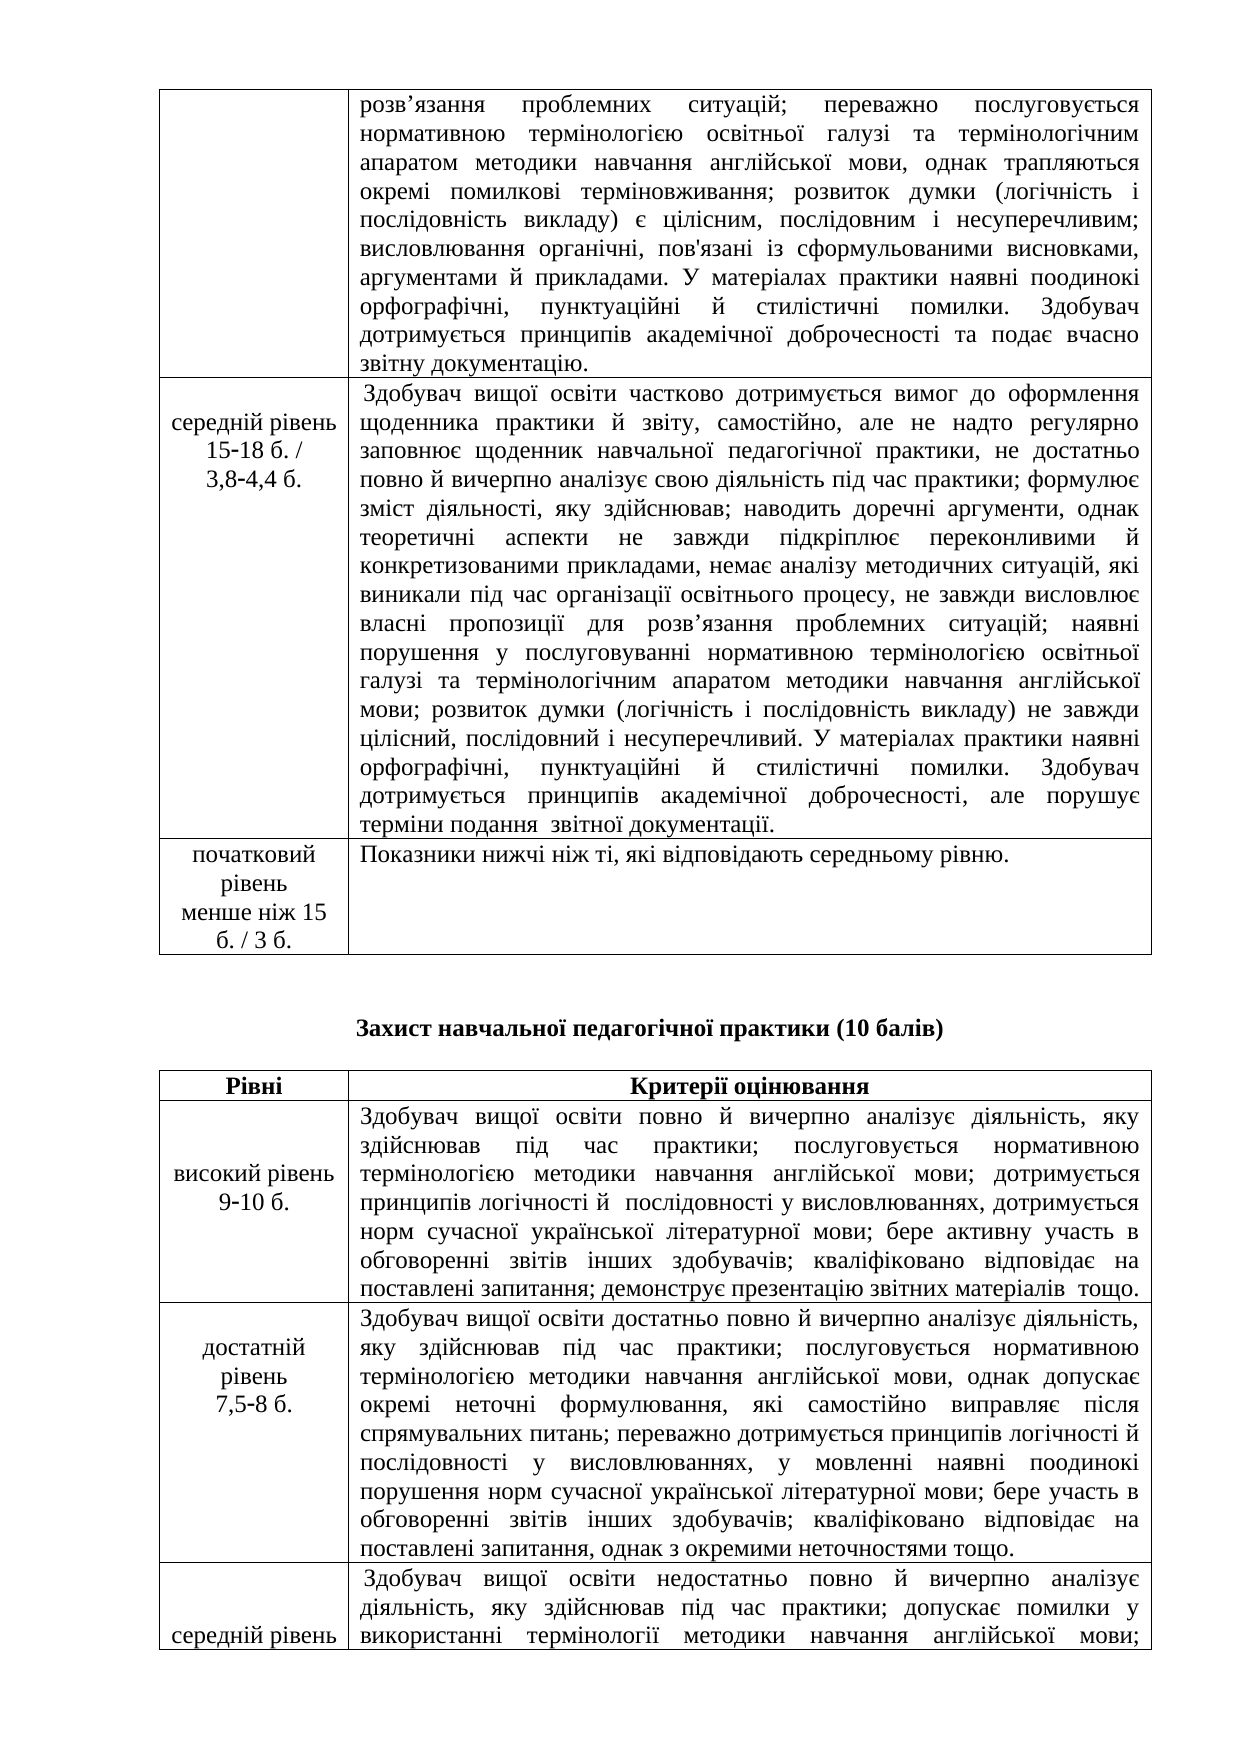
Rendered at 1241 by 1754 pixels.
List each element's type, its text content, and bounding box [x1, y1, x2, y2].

table_cell Показники нижчі ніж ті, які відповідають середньому рівню. [349, 839, 1151, 954]
table_cell Здобувач вищої освіти повно й вичерпно аналізує діяльність, яку здійснював під час практики; послуговується нормативною термінологією методики навчання англійської мови; дотримується принципів логічності й послідовності у висловлюваннях, дотримується норм сучасної української літературної мови; бере активну участь в обговоренні звітів інших здобувачів; кваліфіковано відповідає на поставлені запитання; демонструє презентацію звітних матеріалів тощо. [349, 1101, 1151, 1302]
table_cell початковий рівень менше ніж 15 б. / 3 б. [160, 839, 348, 954]
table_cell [349, 90, 1151, 377]
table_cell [349, 1563, 1151, 1649]
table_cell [160, 1563, 348, 1649]
table_cell середній рівень 1518 б. / 3,84,4 б. [160, 378, 348, 838]
table_cell Здобувач вищої освіти достатньо повно й вичерпно аналізує діяльність, яку здійснював під час практики; послуговується нормативною термінологією методики навчання англійської мови, однак допускає окремі неточні формулювання, які самостійно виправляє після спрямувальних питань; переважно дотримується принципів логічності й послідовності у висловлюваннях, у мовленні наявні поодинокі порушення норм сучасної української літературної мови; бере участь в обговоренні звітів інших здобувачів; кваліфіковано відповідає на поставлені запитання, однак з окремими неточностями тощо. [349, 1303, 1151, 1562]
table_cell високий рівень 910 б. [160, 1101, 348, 1302]
text Захист навчальної педагогічної практики (10 балів) [148, 1013, 1152, 1041]
table_header Рівні [160, 1071, 348, 1100]
table_header Критерії оцінювання [349, 1071, 1151, 1100]
table_cell Здобувач вищої освіти частково дотримується вимог до оформлення щоденника практики й звіту, самостійно, але не надто регулярно заповнює щоденник навчальної педагогічної практики, не достатньо повно й вичерпно аналізує свою діяльність під час практики; формулює зміст діяльності, яку здійснював; наводить доречні аргументи, однак теоретичні аспекти не завжди підкріплює переконливими й конкретизованими прикладами, немає аналізу методичних ситуацій, які виникали під час організації освітнього процесу, не завжди висловлює власні пропозиції для розв’язання проблемних ситуацій; наявні порушення у послуговуванні нормативною термінологією освітньої галузі та термінологічним апаратом методики навчання англійської мови; розвиток думки (логічність і послідовність викладу) не завжди цілісний, послідовний і несуперечливий. У матеріалах практики наявні орфографічні, пунктуаційні й стилістичні помилки. Здобувач дотримується принципів академічної доброчесності, але порушує терміни подання звітної документації. [349, 378, 1151, 838]
table_cell достатній рівень 7,58 б. [160, 1303, 348, 1562]
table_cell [160, 90, 348, 377]
